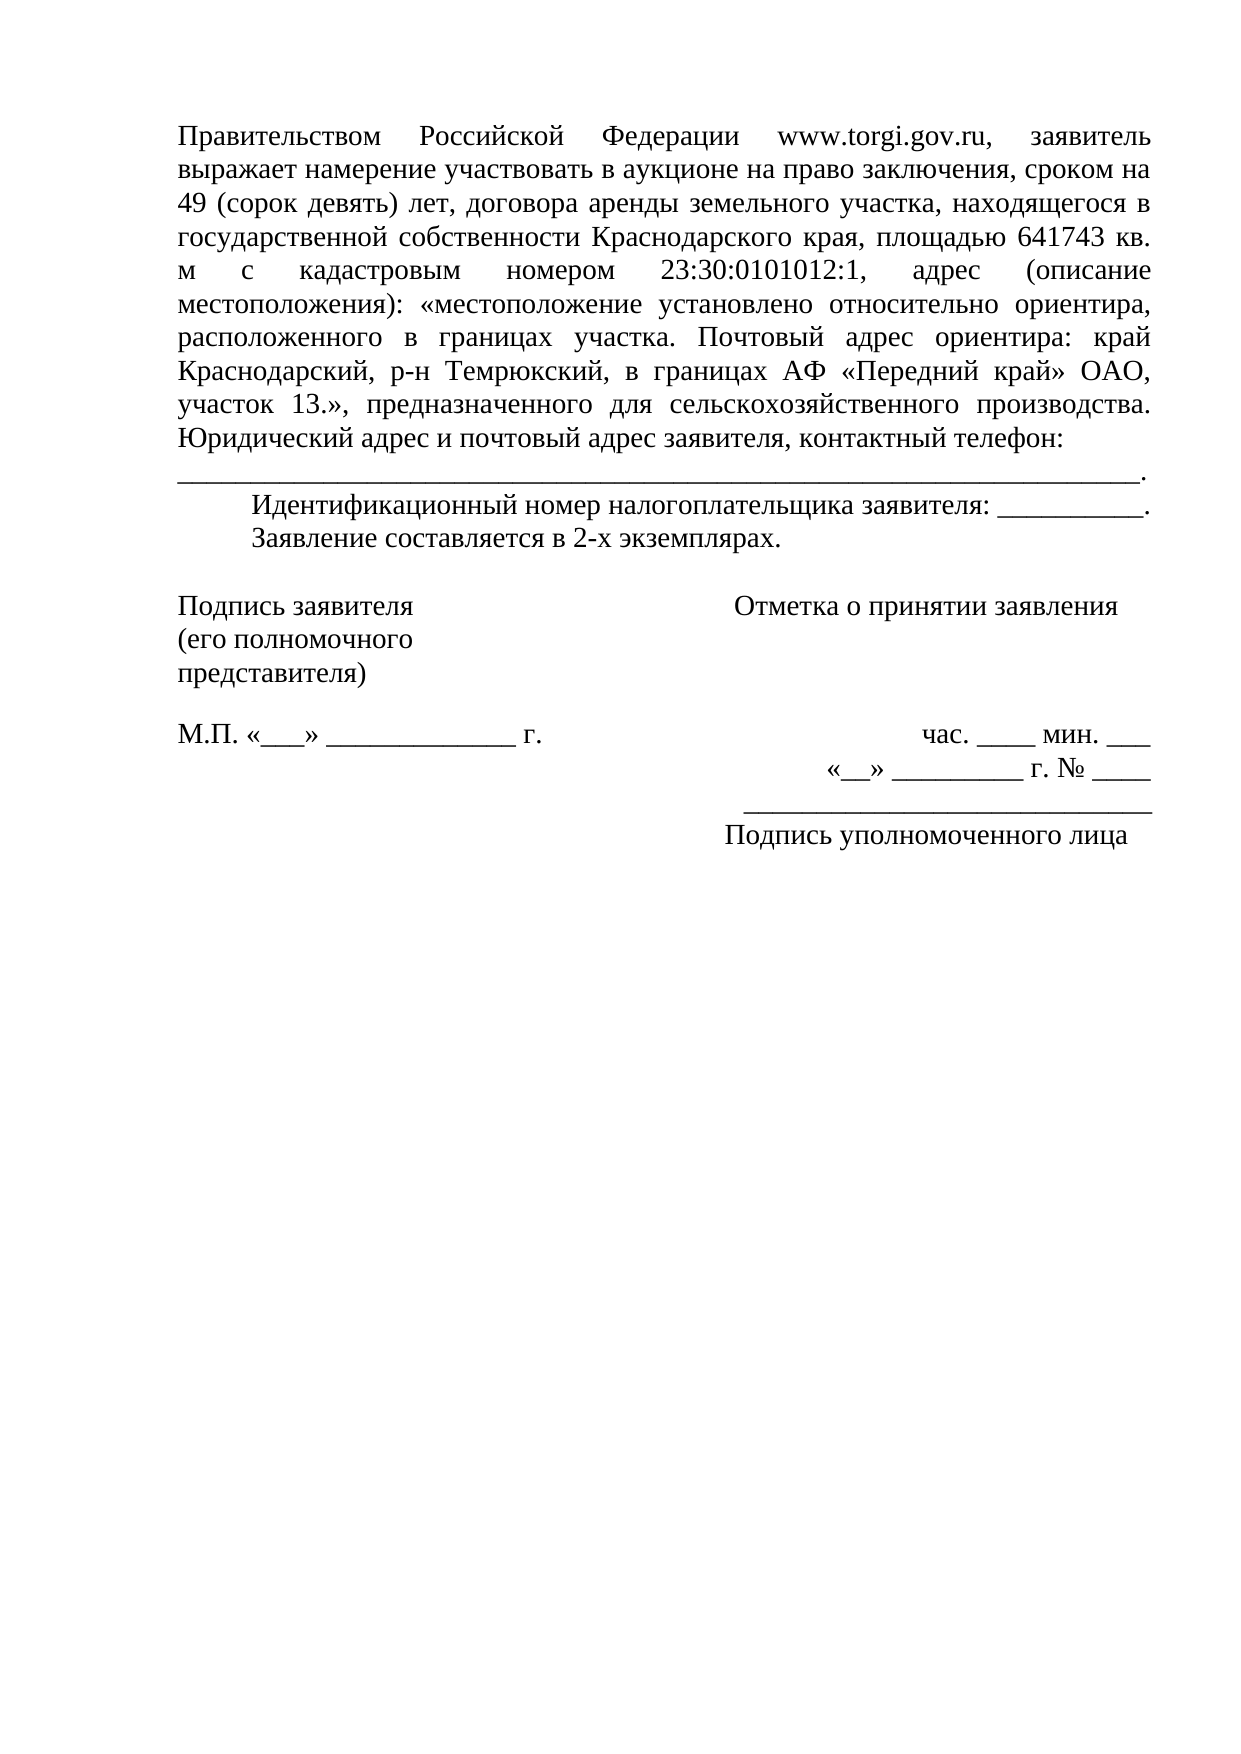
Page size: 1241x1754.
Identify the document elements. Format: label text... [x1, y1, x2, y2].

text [177, 118, 1152, 453]
text «__» _________ г. № ____ [177, 750, 1152, 783]
text ____________________________ [177, 783, 1152, 817]
text представителя) [177, 655, 1152, 688]
text Идентификационный номер налогоплательщика заявителя: __________. [177, 487, 1152, 521]
text М.П. «___» _____________ г. час. ____ мин. ___ [177, 716, 1152, 750]
text Подпись уполномоченного лица [692, 817, 1152, 851]
text (его полномочного [177, 621, 1152, 655]
text __________________________________________________________________. [177, 453, 1152, 487]
text Подпись заявителя Отметка о принятии заявления [177, 588, 1152, 621]
text Заявление составляется в 2-х экземплярах. [177, 521, 1152, 554]
